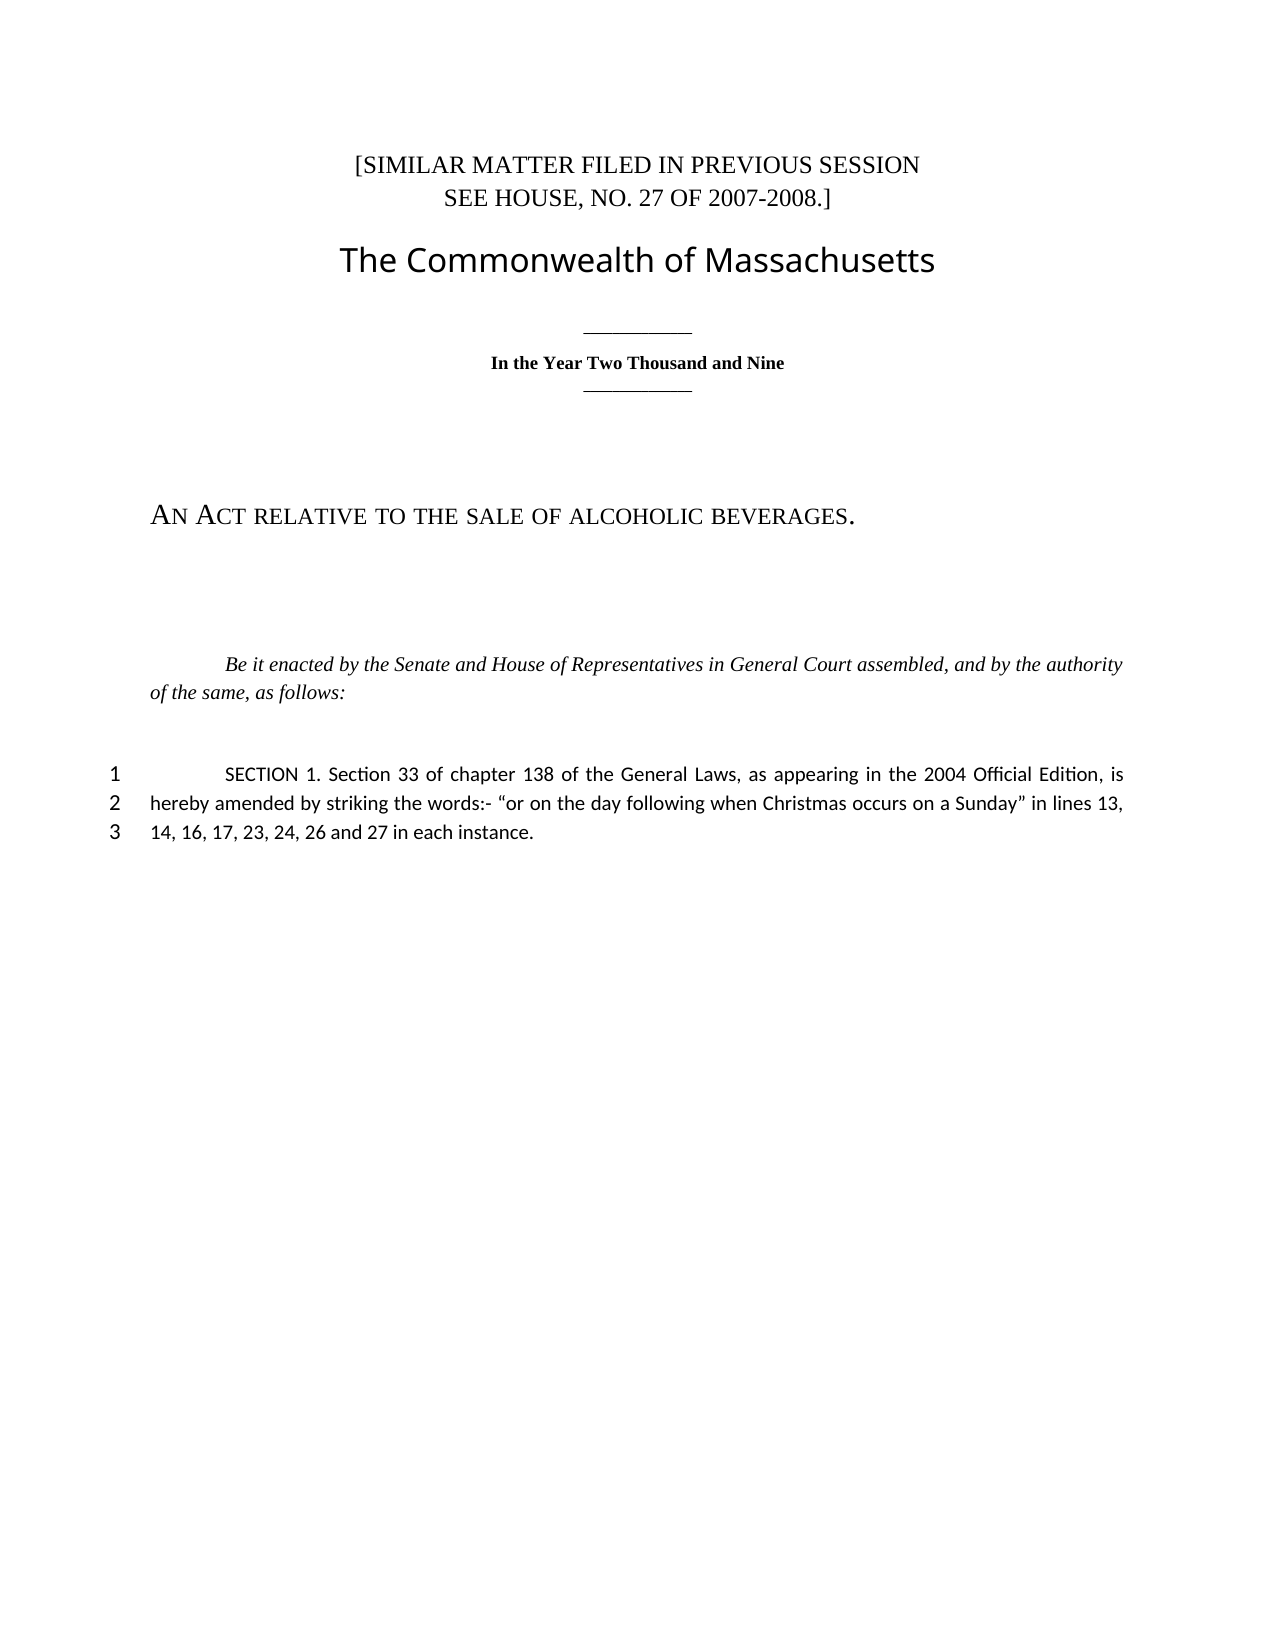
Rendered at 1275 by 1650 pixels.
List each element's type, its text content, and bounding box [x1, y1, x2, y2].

text An Act relative to the sale of alcoholic beverages. [150, 497, 1125, 627]
text In the Year Two Thousand and Nine [150, 352, 1125, 374]
text The Commonwealth of Massachusetts [150, 237, 1125, 314]
text _______________ [150, 319, 1125, 348]
text _______________ [150, 377, 1125, 406]
text SECTION 1. Section 33 of chapter 138 of the General Laws, as appearing in the 2004 Official Edition, is hereby amended by striking the words:- “or on the day following when Christmas occurs on a Sunday” in lines 13, 14, 16, 17, 23, 24, 26 and 27 in each instance. [150, 761, 1125, 844]
text [SIMILAR MATTER FILED IN PREVIOUS SESSION SEE HOUSE, NO. 27 OF 2007-2008.] [150, 150, 1125, 212]
text Be it enacted by the Senate and House of Representatives in General Court assembled, and by the authority of the same, as follows: [150, 652, 1125, 736]
